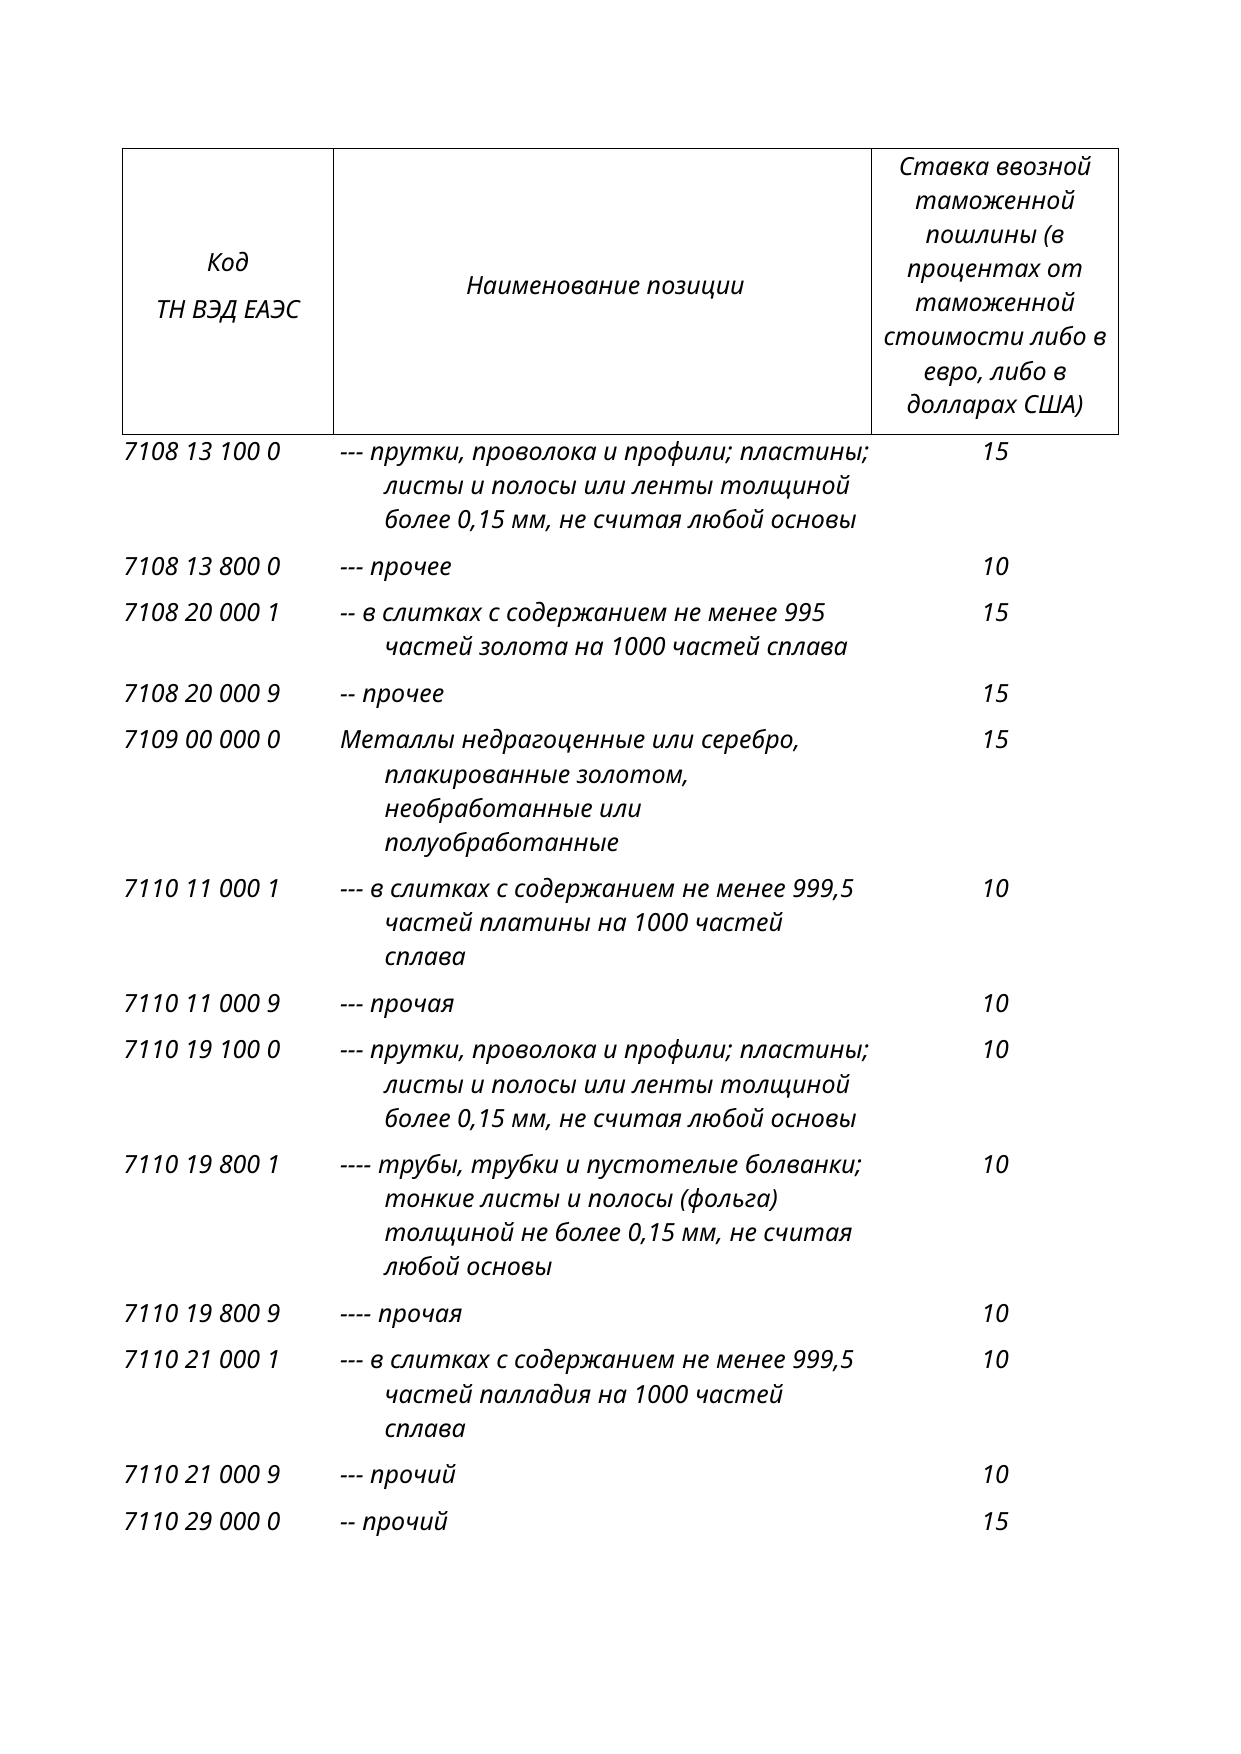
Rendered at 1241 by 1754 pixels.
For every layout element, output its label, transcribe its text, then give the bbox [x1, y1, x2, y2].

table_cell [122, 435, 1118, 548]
table_header Код ТН ВЭД ЕАЭС [123, 149, 333, 434]
table_header Ставка ввозной таможенной пошлины (в процентах от таможенной стоимости либо в евро, либо в долларах США) [872, 149, 1118, 434]
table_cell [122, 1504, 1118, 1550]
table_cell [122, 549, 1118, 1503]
table_header Наименование позиции [334, 149, 871, 434]
